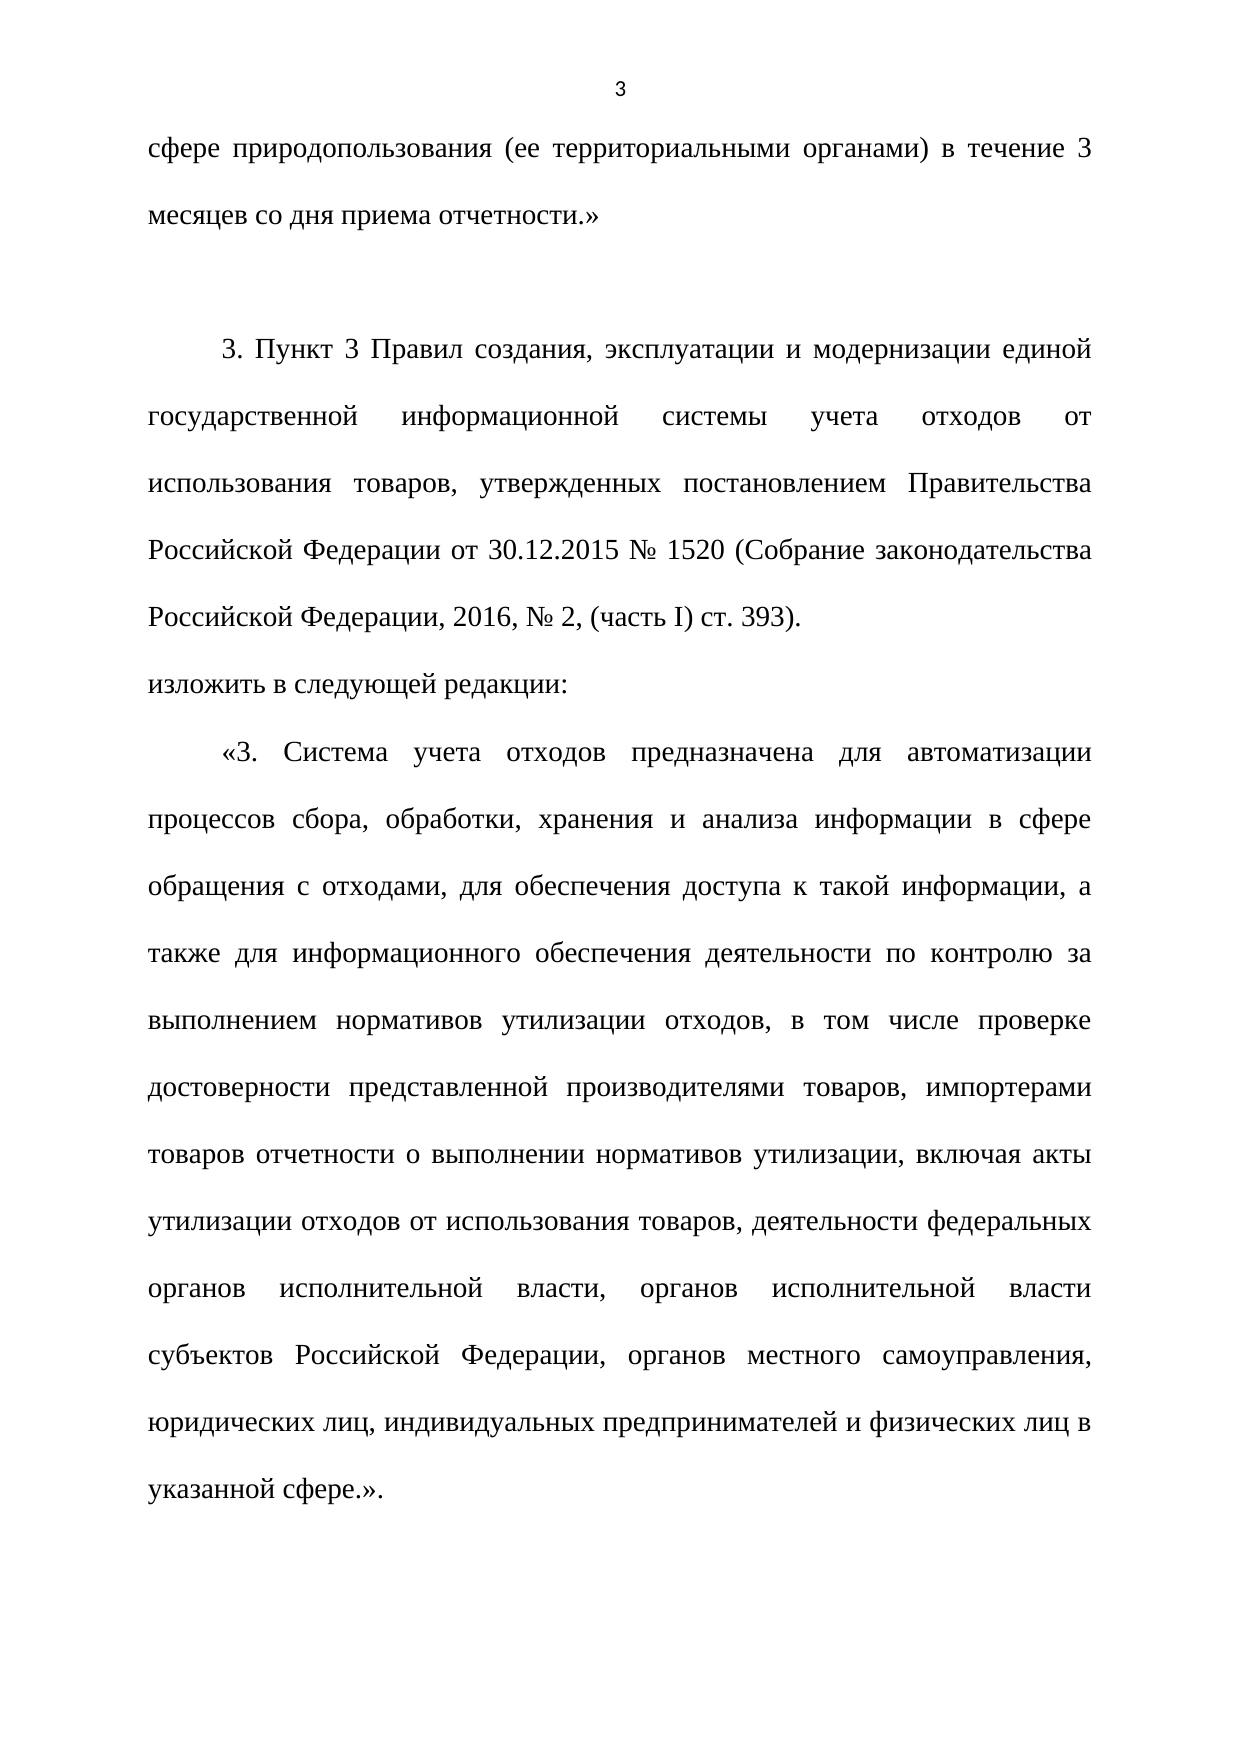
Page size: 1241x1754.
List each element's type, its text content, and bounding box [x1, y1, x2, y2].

text изложить в следующей редакции: [148, 667, 1092, 700]
text 3. Пункт 3 Правил создания, эксплуатации и модернизации единой государственной информационной системы учета отходов от использования товаров, утвержденных постановлением Правительства Российской Федерации от 30.12.2015 № 1520 (Собрание законодательства Российской Федерации, 2016, № 2, (часть I) ст. 393). [148, 331, 1092, 633]
text «3. Система учета отходов предназначена для автоматизации процессов сбора, обработки, хранения и анализа информации в сфере обращения с отходами, для обеспечения доступа к такой информации, а также для информационного обеспечения деятельности по контролю за выполнением нормативов утилизации отходов, в том числе проверке достоверности представленной производителями товаров, импортерами товаров отчетности о выполнении нормативов утилизации, включая акты утилизации отходов от использования товаров, деятельности федеральных органов исполнительной власти, органов исполнительной власти субъектов Российской Федерации, органов местного самоуправления, юридических лиц, индивидуальных предпринимателей и физических лиц в указанной сфере.». [148, 734, 1092, 1505]
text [148, 130, 1092, 231]
